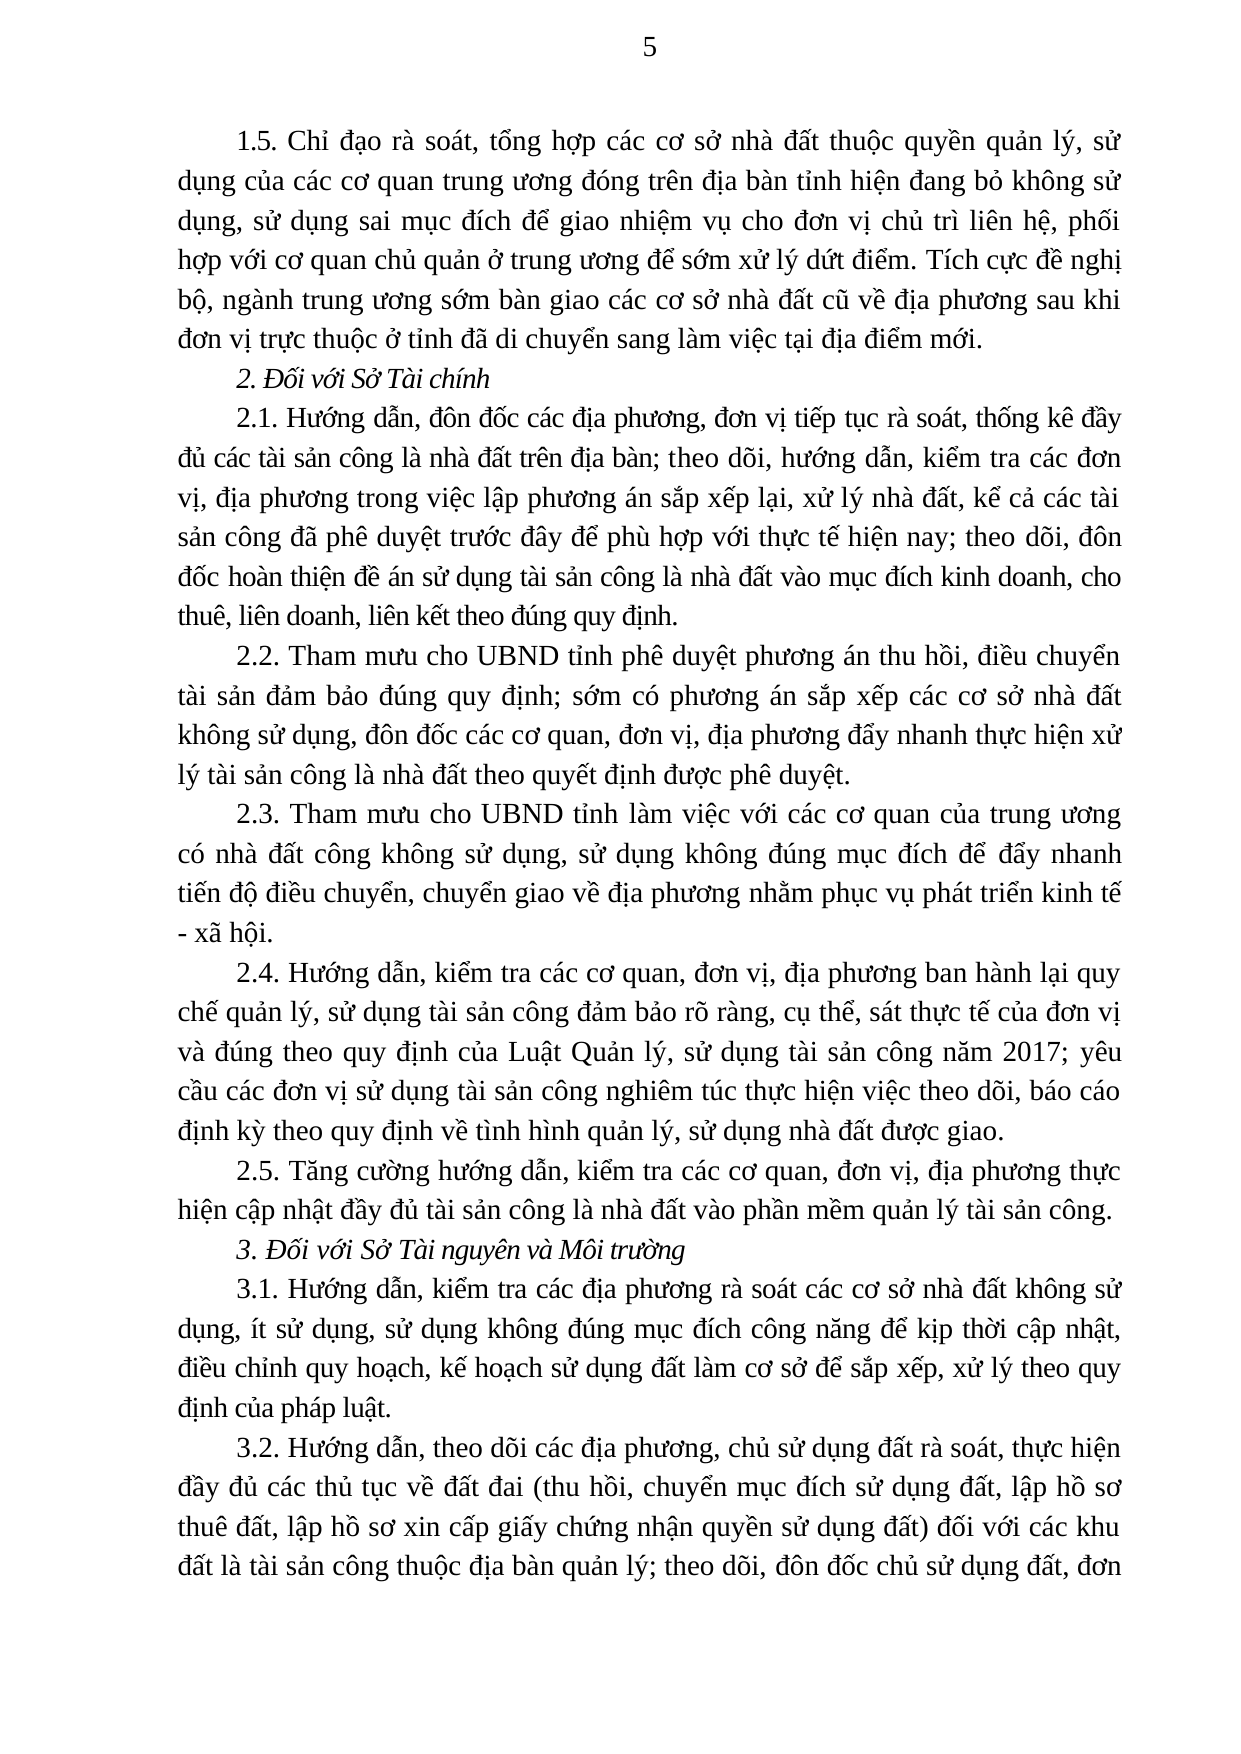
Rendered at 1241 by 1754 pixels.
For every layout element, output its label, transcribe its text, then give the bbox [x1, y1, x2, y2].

text 3. Đối với Sở Tài nguyên và Môi trường [177, 1227, 1122, 1267]
text 1.5. Chỉ đạo rà soát, tổng hợp các cơ sở nhà đất thuộc quyền quản lý, sử dụng của các cơ quan trung ương đóng trên địa bàn tỉnh hiện đang bỏ không sử dụng, sử dụng sai mục đích để giao nhiệm vụ cho đơn vị chủ trì liên hệ, phối hợp với cơ quan chủ quản ở trung ương để sớm xử lý dứt điểm. Tích cực đề nghị bộ, ngành trung ương sớm bàn giao các cơ sở nhà đất cũ về địa phương sau khi đơn vị trực thuộc ở tỉnh đã di chuyển sang làm việc tại địa điểm mới. [177, 119, 1122, 357]
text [177, 1424, 1122, 1602]
text 2.2. Tham mưu cho UBND tỉnh phê duyệt phương án thu hồi, điều chuyển tài sản đảm bảo đúng quy định; sớm có phương án sắp xếp các cơ sở nhà đất không sử dụng, đôn đốc các cơ quan, đơn vị, địa phương đẩy nhanh thực hiện xử lý tài sản công là nhà đất theo quyết định được phê duyệt. [177, 634, 1122, 792]
text 2.4. Hướng dẫn, kiểm tra các cơ quan, đơn vị, địa phương ban hành lại quy chế quản lý, sử dụng tài sản công đảm bảo rõ ràng, cụ thể, sát thực tế của đơn vị và đúng theo quy định của Luật Quản lý, sử dụng tài sản công năm 2017; yêu cầu các đơn vị sử dụng tài sản công nghiêm túc thực hiện việc theo dõi, báo cáo định kỳ theo quy định về tình hình quản lý, sử dụng nhà đất được giao. [177, 950, 1122, 1148]
text 3.1. Hướng dẫn, kiểm tra các địa phương rà soát các cơ sở nhà đất không sử dụng, ít sử dụng, sử dụng không đúng mục đích công năng để kịp thời cập nhật, điều chỉnh quy hoạch, kế hoạch sử dụng đất làm cơ sở để sắp xếp, xử lý theo quy định của pháp luật. [177, 1267, 1122, 1424]
text 2.5. Tăng cường hướng dẫn, kiểm tra các cơ quan, đơn vị, địa phương thực hiện cập nhật đầy đủ tài sản công là nhà đất vào phần mềm quản lý tài sản công. [177, 1148, 1122, 1227]
text 2.1. Hướng dẫn, đôn đốc các địa phương, đơn vị tiếp tục rà soát, thống kê đầy đủ các tài sản công là nhà đất trên địa bàn; theo dõi, hướng dẫn, kiểm tra các đơn vị, địa phương trong việc lập phương án sắp xếp lại, xử lý nhà đất, kể cả các tài sản công đã phê duyệt trước đây để phù hợp với thực tế hiện nay; theo dõi, đôn đốc hoàn thiện đề án sử dụng tài sản công là nhà đất vào mục đích kinh doanh, cho thuê, liên doanh, liên kết theo đúng quy định. [177, 396, 1122, 634]
text 2. Đối với Sở Tài chính [177, 357, 1122, 396]
text 2.3. Tham mưu cho UBND tỉnh làm việc với các cơ quan của trung ương có nhà đất công không sử dụng, sử dụng không đúng mục đích để đẩy nhanh tiến độ điều chuyển, chuyển giao về địa phương nhằm phục vụ phát triển kinh tế - xã hội. [177, 792, 1122, 950]
